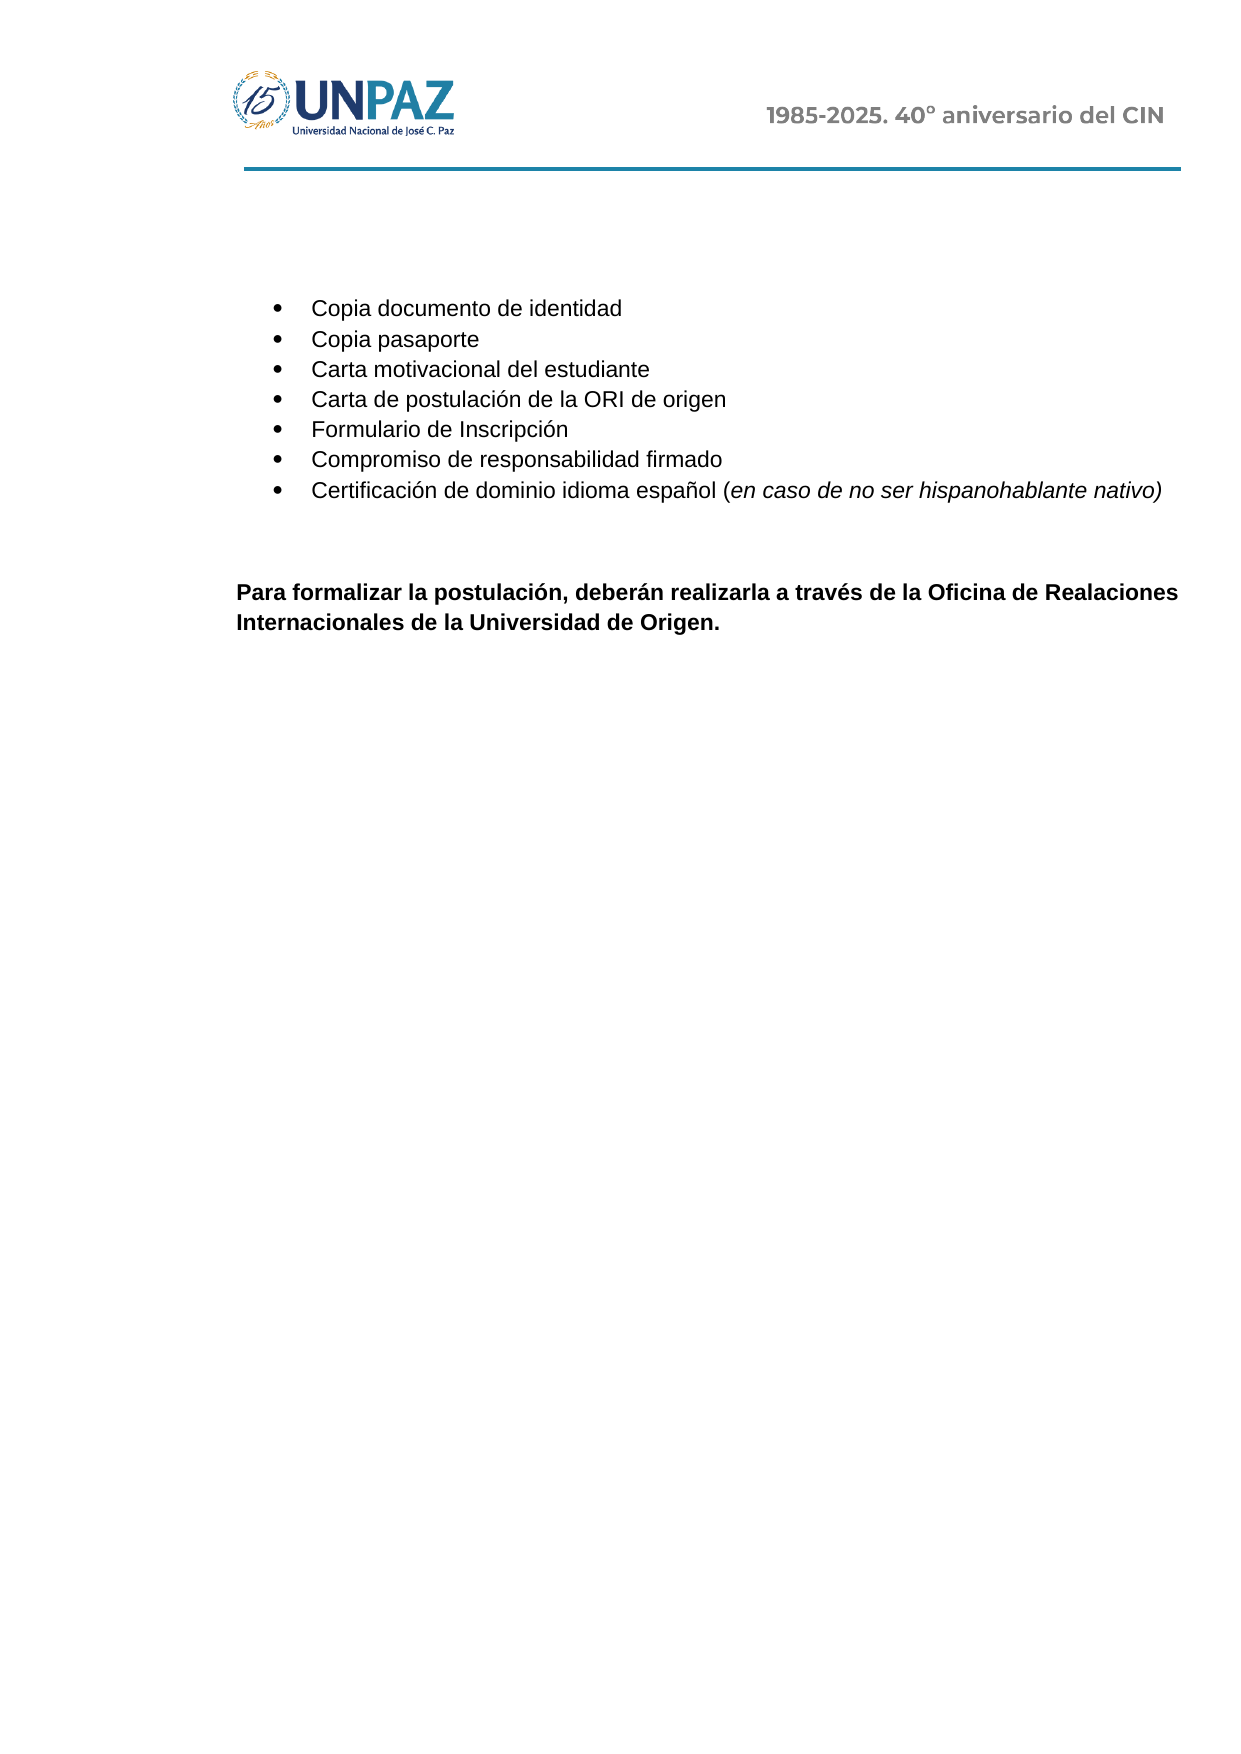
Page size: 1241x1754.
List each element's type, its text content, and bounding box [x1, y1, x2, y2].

list Certificación de dominio idioma español (en caso de no ser hispanohablante nativo) [274, 477, 1181, 503]
list Copia documento de identidad [274, 295, 1181, 322]
list Carta de postulación de la ORI de origen [274, 386, 1181, 412]
list Compromiso de responsabilidad firmado [274, 446, 1181, 473]
text Para formalizar la postulación, deberán realizarla a través de la Oficina de Realaciones Internacionales de la Universidad de Origen. [236, 579, 1181, 635]
picture [766, 103, 1182, 144]
list Formulario de Inscripción [274, 416, 1181, 442]
list Carta motivacional del estudiante [274, 356, 1181, 382]
list Copia pasaporte [274, 326, 1181, 352]
picture [221, 59, 472, 146]
